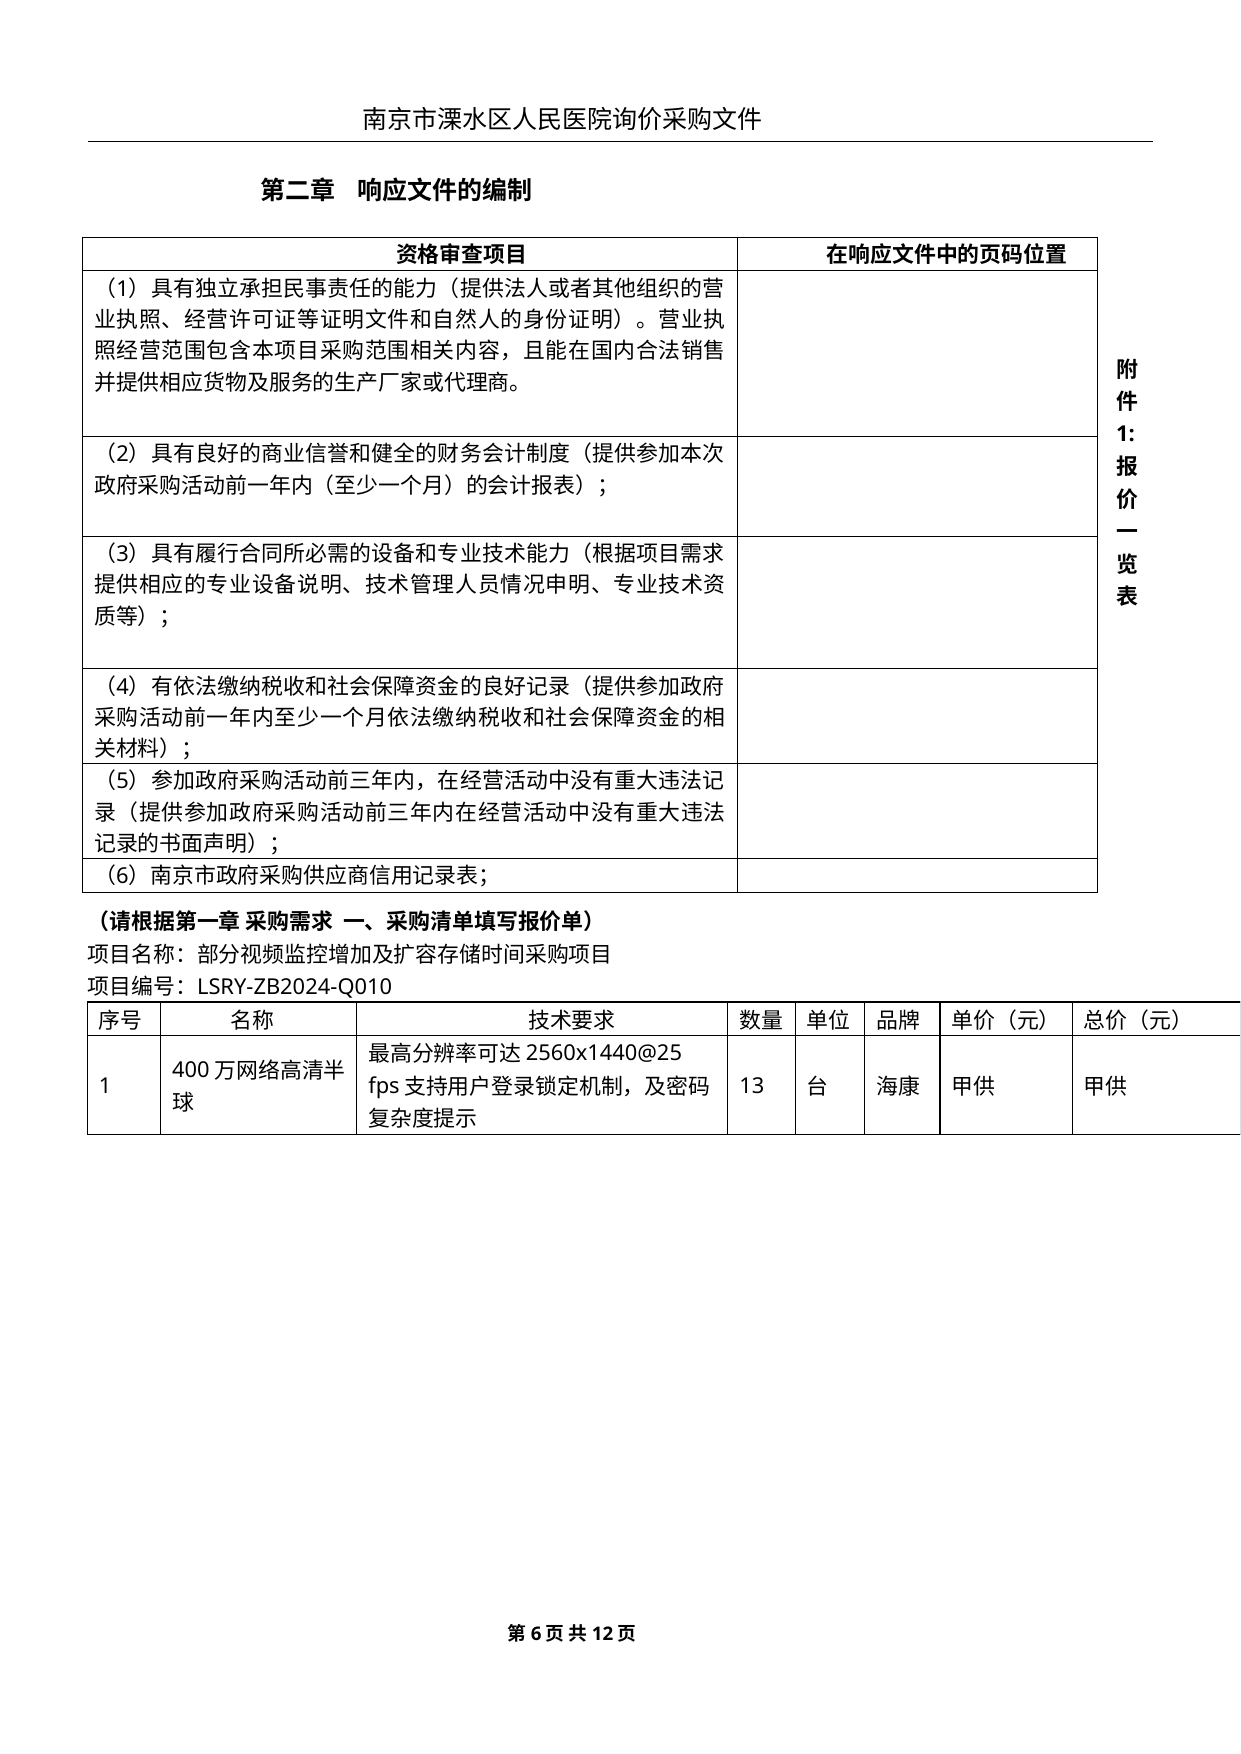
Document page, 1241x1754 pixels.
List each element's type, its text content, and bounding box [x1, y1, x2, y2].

table_header 单价（元） [941, 1003, 1072, 1035]
table_cell 400万网络高清半球 [161, 1036, 356, 1133]
text 项目名称：部分视频监控增加及扩容存储时间采购项目 [87, 936, 1153, 969]
table_header 在响应文件中的页码位置 [738, 238, 1097, 270]
table_cell 海康 [865, 1036, 939, 1133]
table_cell （4）有依法缴纳税收和社会保障资金的良好记录（提供参加政府采购活动前一年内至少一个月依法缴纳税收和社会保障资金的相关材料）； [83, 669, 737, 763]
table_cell （2）具有良好的商业信誉和健全的财务会计制度（提供参加本次政府采购活动前一年内（至少一个月）的会计报表）； [83, 437, 737, 536]
table_cell 1 [88, 1036, 160, 1133]
text 附件1: 报价一览表（请根据第一章 采购需求 一、采购清单填写报价单） [87, 351, 1153, 936]
table_cell [738, 271, 1097, 436]
table_cell [738, 764, 1097, 858]
table_header 技术要求 [357, 1003, 727, 1035]
table_cell [738, 537, 1097, 668]
table_header 序号 [88, 1003, 160, 1035]
table_cell （5）参加政府采购活动前三年内，在经营活动中没有重大违法记录（提供参加政府采购活动前三年内在经营活动中没有重大违法记录的书面声明）； [83, 764, 737, 858]
table_cell [738, 437, 1097, 536]
table_header 单位 [796, 1003, 864, 1035]
table_header 总价（元） [1073, 1003, 1240, 1035]
table_cell 最高分辨率可达2560x1440@25 fps支持用户登录锁定机制，及密码复杂度提示 [357, 1036, 727, 1133]
table_header 数量 [728, 1003, 795, 1035]
table_cell （6）南京市政府采购供应商信用记录表； [83, 859, 737, 892]
table_header 品牌 [865, 1003, 939, 1035]
table_cell 13 [728, 1036, 795, 1133]
text 项目编号：LSRY-ZB2024-Q010 [87, 969, 1153, 1001]
table_cell [738, 669, 1097, 763]
table_cell （1）具有独立承担民事责任的能力（提供法人或者其他组织的营业执照、经营许可证等证明文件和自然人的身份证明）。营业执照经营范围包含本项目采购范围相关内容，且能在国内合法销售并提供相应货物及服务的生产厂家或代理商。 [83, 271, 737, 436]
table_header 名称 [161, 1003, 356, 1035]
text 第二章 响应文件的编制 [87, 156, 1153, 221]
table_cell （3）具有履行合同所必需的设备和专业技术能力（根据项目需求提供相应的专业设备说明、技术管理人员情况申明、专业技术资质等）； [83, 537, 737, 668]
table_cell [738, 859, 1097, 892]
table_cell 甲供 [941, 1036, 1072, 1133]
table_cell 甲供 [1073, 1036, 1240, 1133]
table_header 资格审查项目 [83, 238, 737, 270]
table_cell 台 [796, 1036, 864, 1133]
